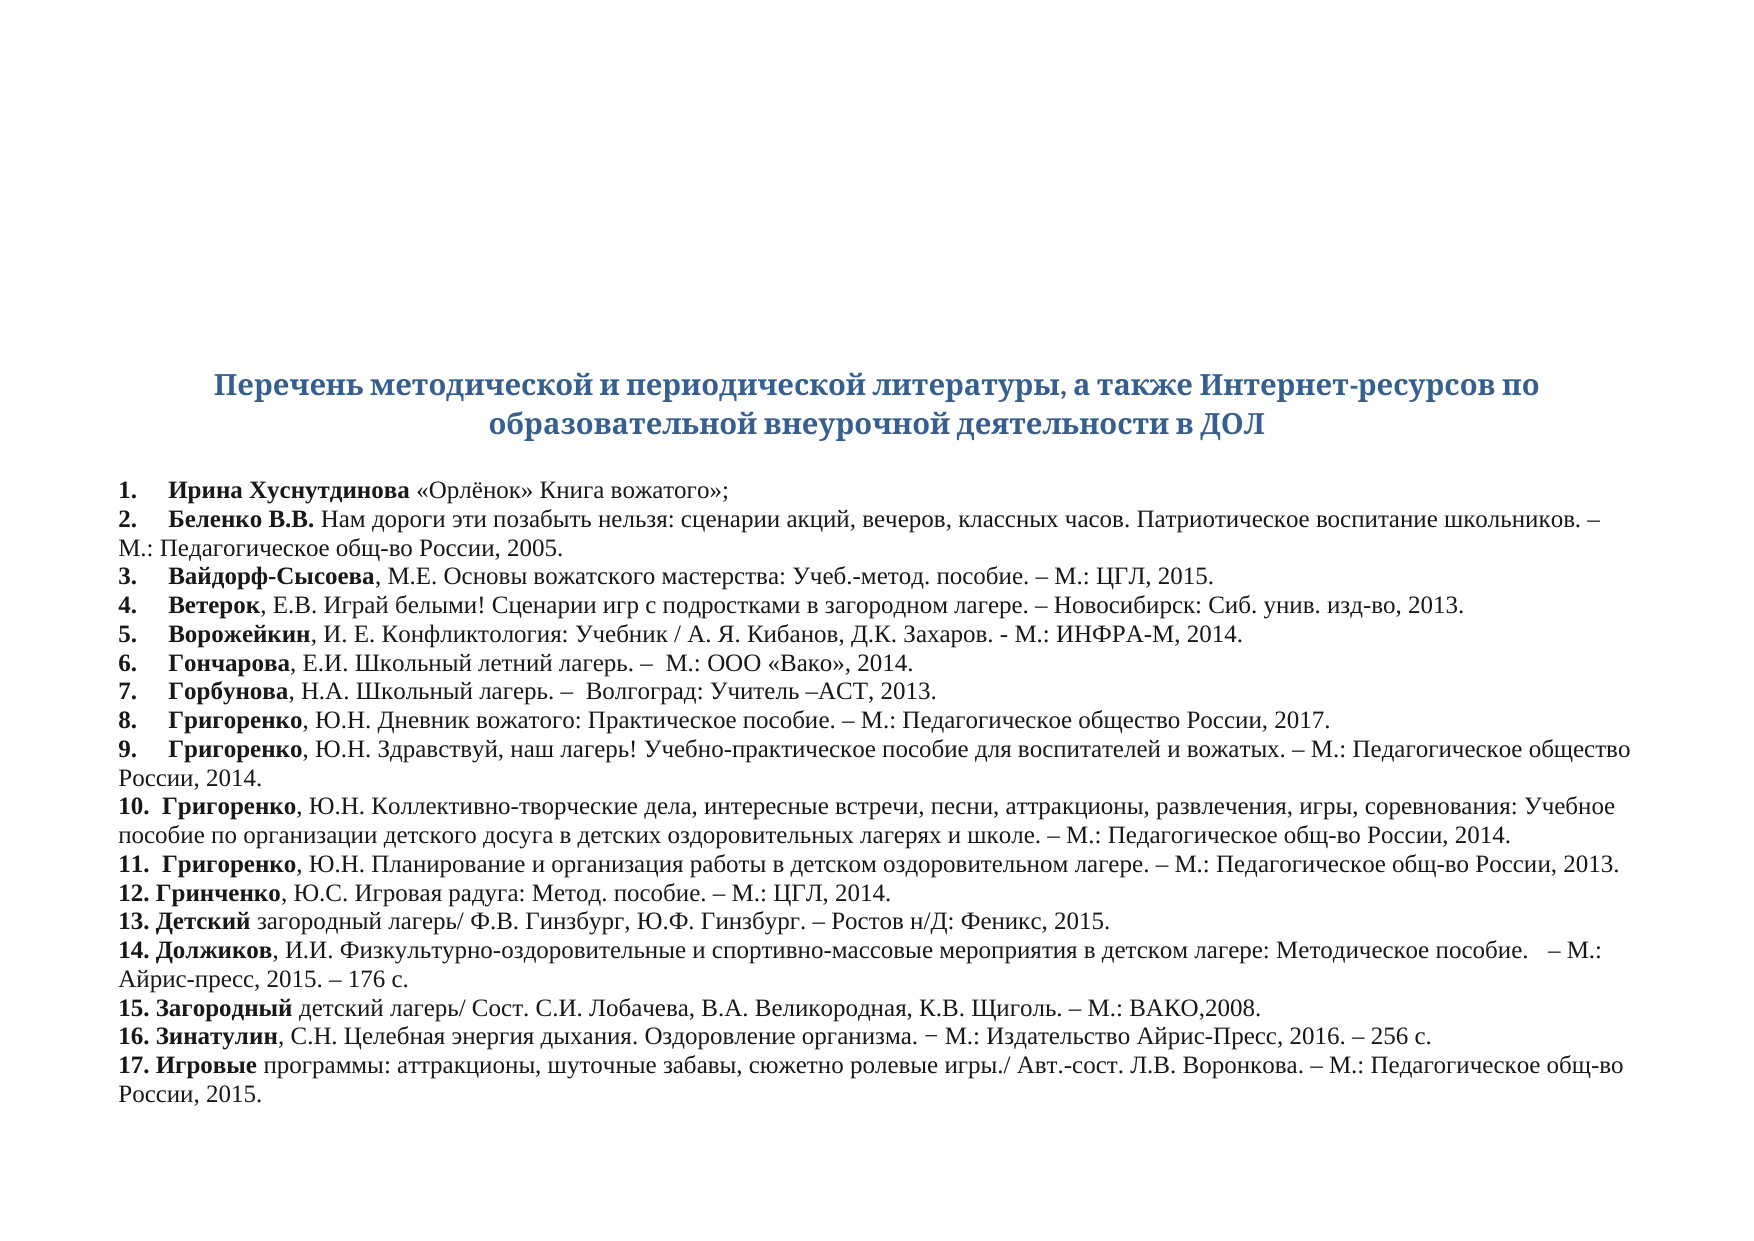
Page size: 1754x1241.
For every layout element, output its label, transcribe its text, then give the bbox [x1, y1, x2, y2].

text 14. Должиков, И.И. Физкультурно-оздоровительные и спортивно-массовые мероприятия в детском лагере: Методическое пособие. – М.: Айрис-пресс, 2015. – 176 с. [118, 935, 1636, 993]
text 11. Григоренко, Ю.Н. Планирование и организация работы в детском оздоровительном лагере. – М.: Педагогическое общ-во России, 2013. [118, 849, 1636, 878]
text 13. Детский загородный лагерь/ Ф.В. Гинзбург, Ю.Ф. Гинзбург. – Ростов н/Д: Феникс, 2015. [118, 906, 1636, 935]
subtitle Перечень методической и периодической литературы, а также Интернет-ресурсов по образовательной внеурочной деятельности в ДОЛ [118, 369, 1636, 441]
text 15. Загородный детский лагерь/ Сост. С.И. Лобачева, В.А. Великородная, К.В. Щиголь. – М.: ВАКО,2008. [118, 993, 1636, 1021]
text 1. Ирина Хуснутдинова «Орлёнок» Книга вожатого»; [118, 475, 1636, 504]
text 8. Григоренко, Ю.Н. Дневник вожатого: Практическое пособие. – М.: Педагогическое общество России, 2017. [118, 705, 1636, 734]
text 12. Гринченко, Ю.С. Игровая радуга: Метод. пособие. – М.: ЦГЛ, 2014. [118, 878, 1636, 906]
text 2. Беленко В.В. Нам дороги эти позабыть нельзя: сценарии акций, вечеров, классных часов. Патриотическое воспитание школьников. – М.: Педагогическое общ-во России, 2005. [118, 504, 1636, 561]
text 5. Ворожейкин, И. Е. Конфликтология: Учебник / А. Я. Кибанов, Д.К. Захаров. - М.: ИНФРА-М, 2014. [118, 619, 1636, 648]
text 3. Вайдорф-Сысоева, М.Е. Основы вожатского мастерства: Учеб.-метод. пособие. – М.: ЦГЛ, 2015. [118, 561, 1636, 590]
text 6. Гончарова, Е.И. Школьный летний лагерь. – М.: ООО «Вако», 2014. [118, 648, 1636, 676]
text 9. Григоренко, Ю.Н. Здравствуй, наш лагерь! Учебно-практическое пособие для воспитателей и вожатых. – М.: Педагогическое общество России, 2014. [118, 734, 1636, 791]
text 4. Ветерок, Е.В. Играй белыми! Сценарии игр с подростками в загородном лагере. – Новосибирск: Сиб. унив. изд-во, 2013. [118, 590, 1636, 619]
text 10. Григоренко, Ю.Н. Коллективно-творческие дела, интересные встречи, песни, аттракционы, развлечения, игры, соревнования: Учебное пособие по организации детского досуга в детских оздоровительных лагерях и школе. – М.: Педагогическое общ-во России, 2014. [118, 791, 1636, 849]
text 16. Зинатулин, С.Н. Целебная энергия дыхания. Оздоровление организма. − М.: Издательство Айрис-Пресс, 2016. – 256 с. [118, 1021, 1636, 1050]
text 7. Горбунова, Н.А. Школьный лагерь. – Волгоград: Учитель –АСТ, 2013. [118, 676, 1636, 705]
text 17. Игровые программы: аттракционы, шуточные забавы, сюжетно ролевые игры./ Авт.-сост. Л.В. Воронкова. – М.: Педагогическое общ-во России, 2015. [118, 1050, 1636, 1108]
